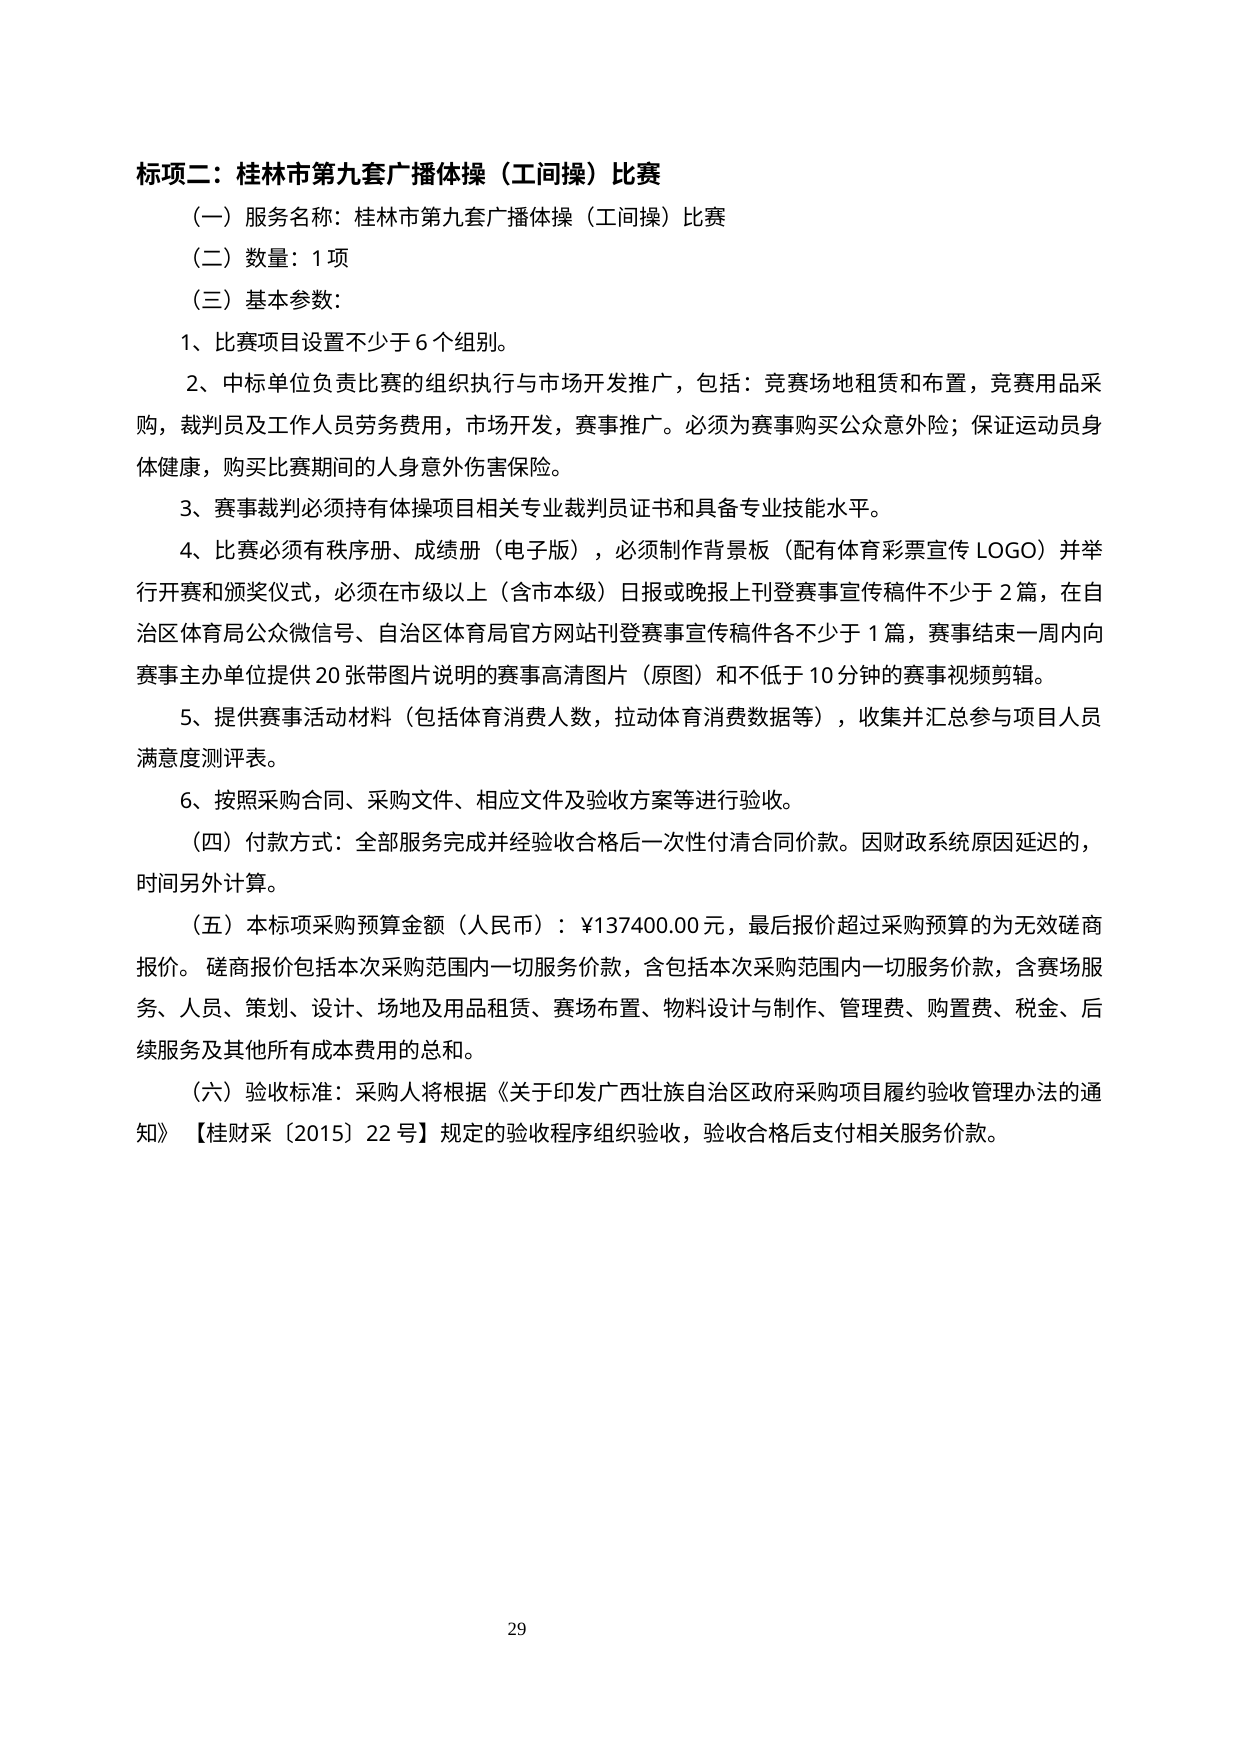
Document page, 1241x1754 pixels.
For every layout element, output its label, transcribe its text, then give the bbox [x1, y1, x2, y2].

text 1、比赛项目设置不少于6个组别。 [136, 317, 1104, 358]
text （五）本标项采购预算金额（人民币）：¥137400.00元，最后报价超过采购预算的为无效磋商报价。 磋商报价包括本次采购范围内一切服务价款，含包括本次采购范围内一切服务价款，含赛场服务、人员、策划、设计、场地及用品租赁、赛场布置、物料设计与制作、管理费、购置费、税金、后续服务及其他所有成本费用的总和。 [136, 900, 1104, 1067]
text （三）基本参数： [136, 275, 1104, 317]
text 标项二：桂林市第九套广播体操（工间操）比赛 [136, 150, 1104, 192]
text （二）数量：1项 [136, 233, 1104, 275]
text 5、提供赛事活动材料（包括体育消费人数，拉动体育消费数据等），收集并汇总参与项目人员满意度测评表。 [136, 692, 1104, 775]
text （四）付款方式：全部服务完成并经验收合格后一次性付清合同价款。因财政系统原因延迟的，时间另外计算。 [136, 817, 1104, 900]
text 3、赛事裁判必须持有体操项目相关专业裁判员证书和具备专业技能水平。 [136, 483, 1104, 525]
text （一）服务名称：桂林市第九套广播体操（工间操）比赛 [136, 192, 1104, 233]
text （六）验收标准：采购人将根据《关于印发广西壮族自治区政府采购项目履约验收管理办法的通知》 【桂财采〔2015〕22 号】规定的验收程序组织验收，验收合格后支付相关服务价款。 [136, 1067, 1104, 1150]
text 4、比赛必须有秩序册、成绩册（电子版），必须制作背景板（配有体育彩票宣传LOGO）并举行开赛和颁奖仪式，必须在市级以上（含市本级）日报或晚报上刊登赛事宣传稿件不少于2篇，在自治区体育局公众微信号、自治区体育局官方网站刊登赛事宣传稿件各不少于1篇，赛事结束一周内向赛事主办单位提供20张带图片说明的赛事高清图片（原图）和不低于10分钟的赛事视频剪辑。 [136, 525, 1104, 692]
text 6、按照采购合同、采购文件、相应文件及验收方案等进行验收。 [136, 775, 1104, 817]
text 2、中标单位负责比赛的组织执行与市场开发推广，包括：竞赛场地租赁和布置，竞赛用品采购，裁判员及工作人员劳务费用，市场开发，赛事推广。必须为赛事购买公众意外险；保证运动员身体健康，购买比赛期间的人身意外伤害保险。 [136, 358, 1104, 483]
